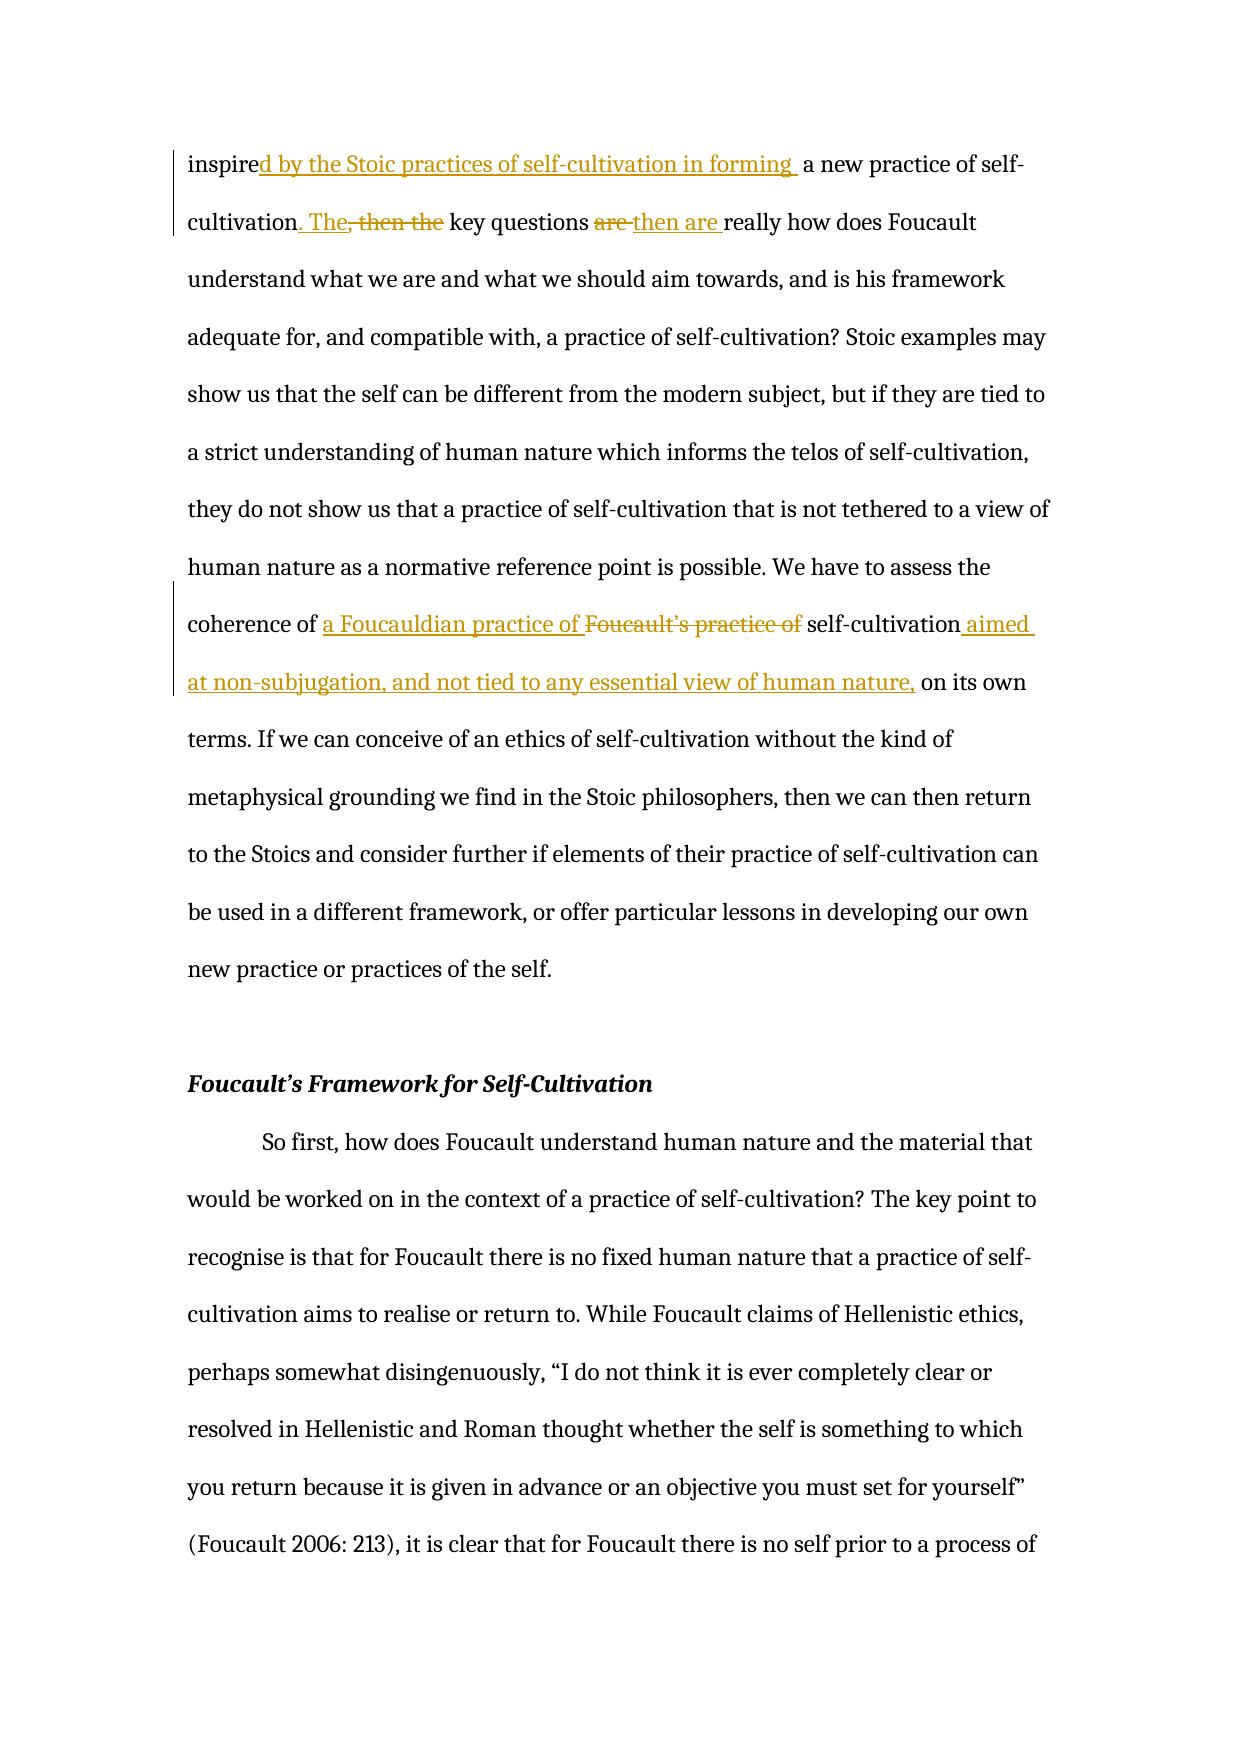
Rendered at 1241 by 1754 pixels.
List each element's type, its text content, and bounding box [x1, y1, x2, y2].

text Foucault’s Framework for Self-Cultivation [187, 1070, 1053, 1099]
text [187, 1127, 1053, 1559]
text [187, 150, 1053, 984]
